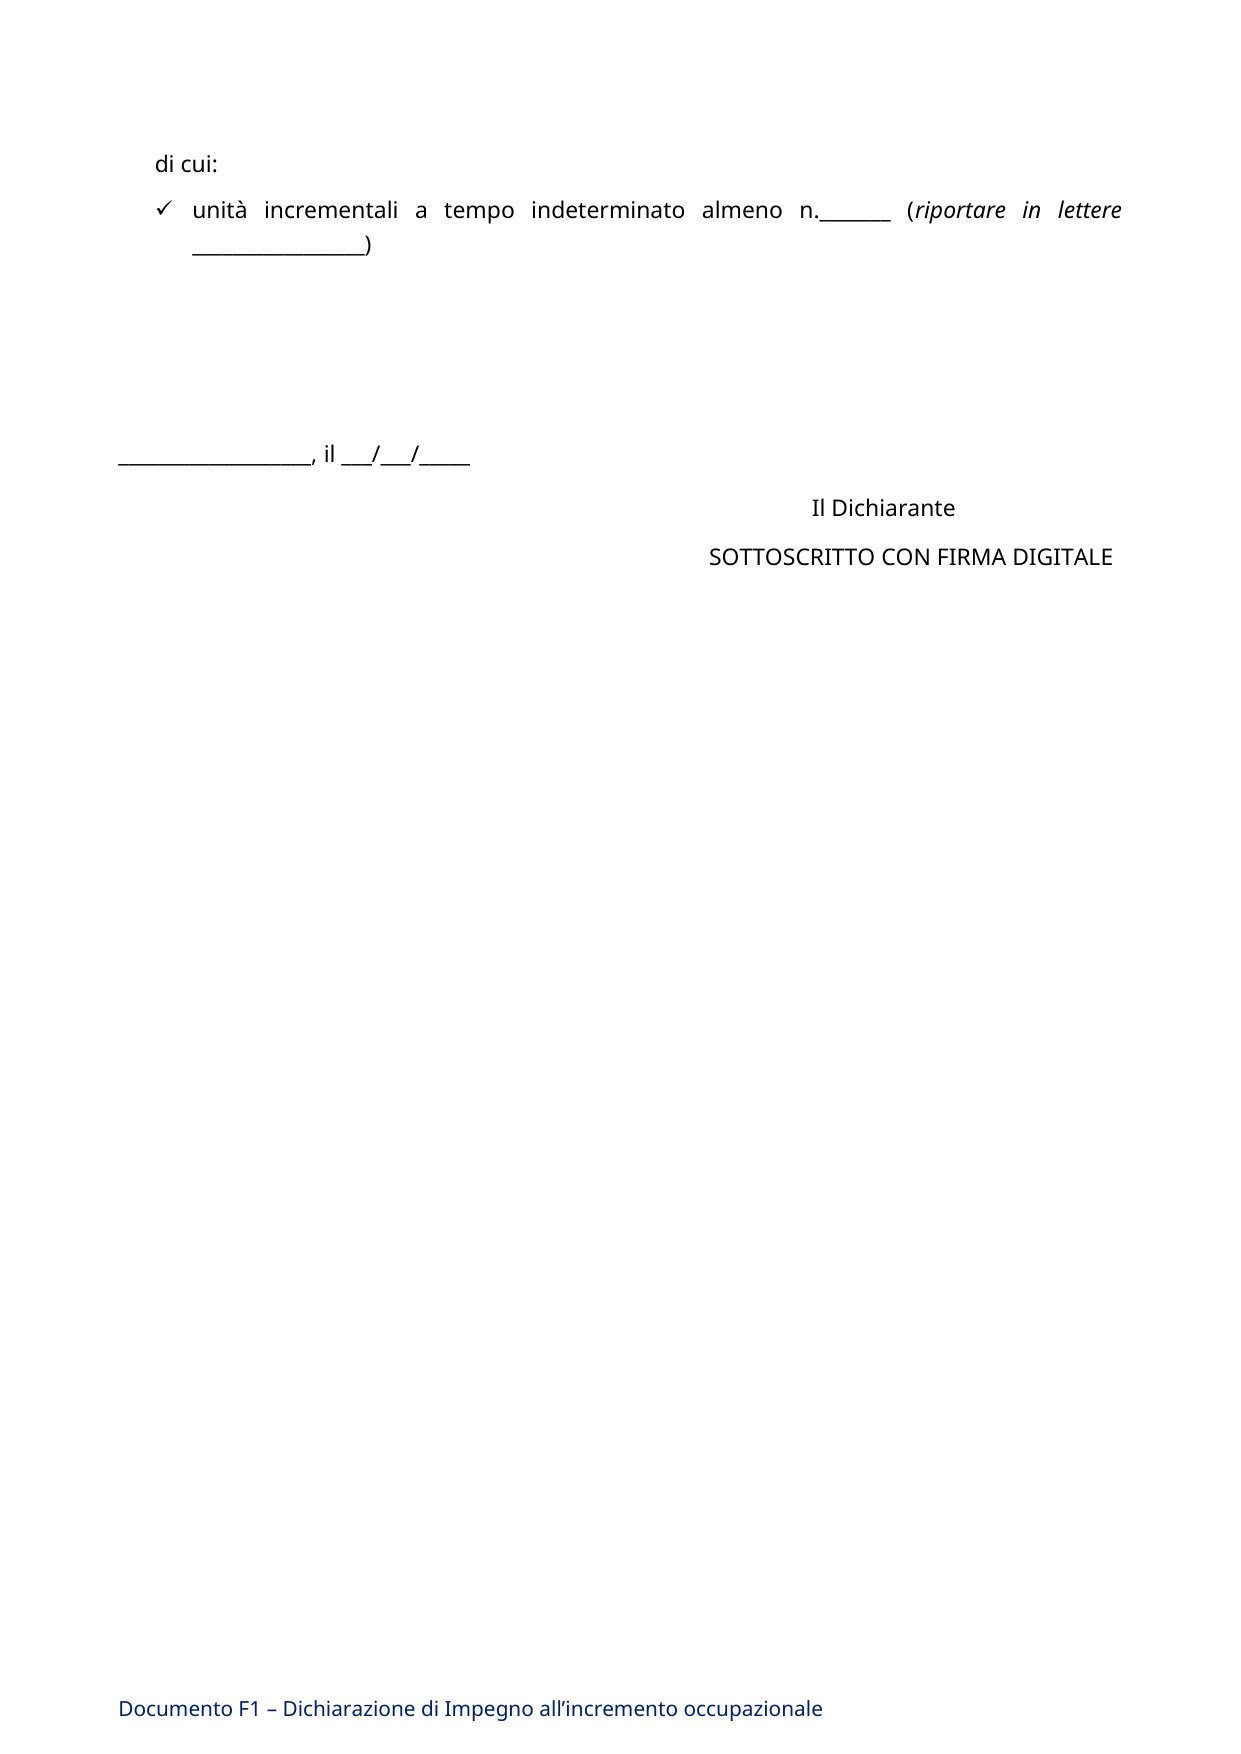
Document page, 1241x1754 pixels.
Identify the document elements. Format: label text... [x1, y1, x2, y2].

text ___________________, il ___/___/_____ [118, 438, 1122, 469]
text di cui: [154, 148, 1122, 179]
text Il Dichiarante [531, 492, 1122, 523]
list unità incrementali a tempo indeterminato almeno n._______ (riportare in lettere _________________) [154, 194, 1122, 259]
text SOTTOSCRITTO CON FIRMA DIGITALE [635, 541, 1122, 572]
